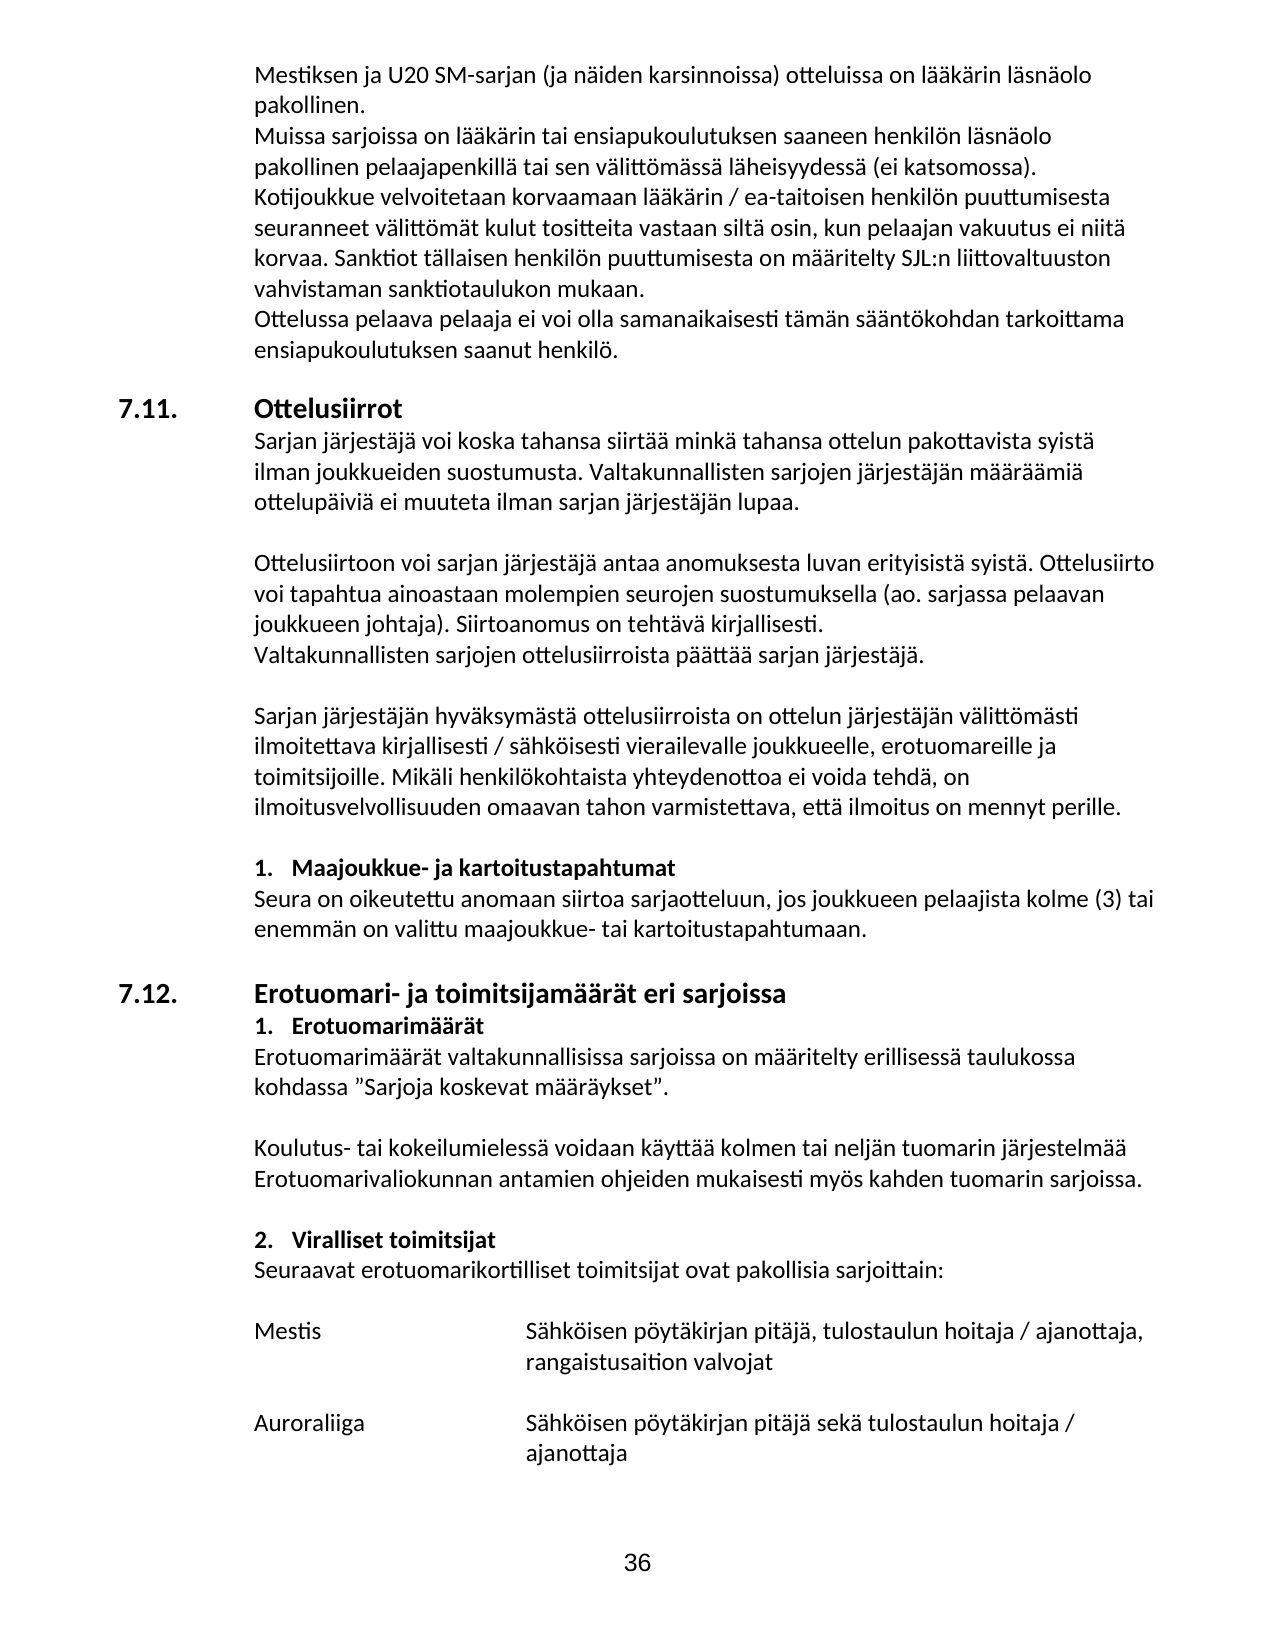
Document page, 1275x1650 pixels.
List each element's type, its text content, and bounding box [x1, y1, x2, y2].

text Auroraliiga Sähköisen pöytäkirjan pitäjä sekä tulostaulun hoitaja / ajanottaja [254, 1407, 1157, 1497]
list Viralliset toimitsijat [254, 1224, 1157, 1254]
text Koulutus- tai kokeilumielessä voidaan käyttää kolmen tai neljän tuomarin järjestelmää Erotuomarivaliokunnan antamien ohjeiden mukaisesti myös kahden tuomarin sarjoissa. [254, 1132, 1157, 1193]
text Seura on oikeutettu anomaan siirtoa sarjaotteluun, jos joukkueen pelaajista kolme (3) tai enemmän on valittu maajoukkue- tai kartoitustapahtumaan. [254, 883, 1157, 944]
list Erotuomarimäärät [254, 1010, 1157, 1041]
list Maajoukkue- ja kartoitustapahtumat [254, 853, 1157, 883]
text Mestiksen ja U20 SM-sarjan (ja näiden karsinnoissa) otteluissa on lääkärin läsnäolo pakollinen. [254, 59, 1157, 120]
text Erotuomarimäärät valtakunnallisissa sarjoissa on määritelty erillisessä taulukossa kohdassa ”Sarjoja koskevat määräykset”. [254, 1041, 1157, 1102]
text Sarjan järjestäjä voi koska tahansa siirtää minkä tahansa ottelun pakottavista syistä ilman joukkueiden suostumusta. Valtakunnallisten sarjojen järjestäjän määräämiä ottelupäiviä ei muuteta ilman sarjan järjestäjän lupaa. [254, 425, 1157, 517]
text Seuraavat erotuomarikortilliset toimitsijat ovat pakollisia sarjoittain: [118, 1254, 1157, 1285]
text Ottelusiirtoon voi sarjan järjestäjä antaa anomuksesta luvan erityisistä syistä. Ottelusiirto voi tapahtua ainoastaan molempien seurojen suostumuksella (ao. sarjassa pelaavan joukkueen johtaja). Siirtoanomus on tehtävä kirjallisesti. [254, 547, 1157, 639]
text Sarjan järjestäjän hyväksymästä ottelusiirroista on ottelun järjestäjän välittömästi ilmoitettava kirjallisesti / sähköisesti vierailevalle joukkueelle, erotuomareille ja toimitsijoille. Mikäli henkilökohtaista yhteydenottoa ei voida tehdä, on ilmoitusvelvollisuuden omaavan tahon varmistettava, että ilmoitus on mennyt perille. [254, 700, 1157, 822]
text Mestis Sähköisen pöytäkirjan pitäjä, tulostaulun hoitaja / ajanottaja, rangaistusaition valvojat [254, 1316, 1157, 1377]
text Ottelussa pelaava pelaaja ei voi olla samanaikaisesti tämän sääntökohdan tarkoittama ensiapukoulutuksen saanut henkilö. [254, 303, 1157, 364]
text Valtakunnallisten sarjojen ottelusiirroista päättää sarjan järjestäjä. [254, 639, 1157, 669]
text 7.12. Erotuomari- ja toimitsijamäärät eri sarjoissa [118, 975, 1157, 1010]
text Muissa sarjoissa on lääkärin tai ensiapukoulutuksen saaneen henkilön läsnäolo pakollinen pelaajapenkillä tai sen välittömässä läheisyydessä (ei katsomossa). Kotijoukkue velvoitetaan korvaamaan lääkärin / ea-taitoisen henkilön puuttumisesta seuranneet välittömät kulut tositteita vastaan siltä osin, kun pelaajan vakuutus ei niitä korvaa. Sanktiot tällaisen henkilön puuttumisesta on määritelty SJL:n liittovaltuuston vahvistaman sanktiotaulukon mukaan. [254, 120, 1157, 303]
text 7.11. Ottelusiirrot [118, 390, 1157, 425]
